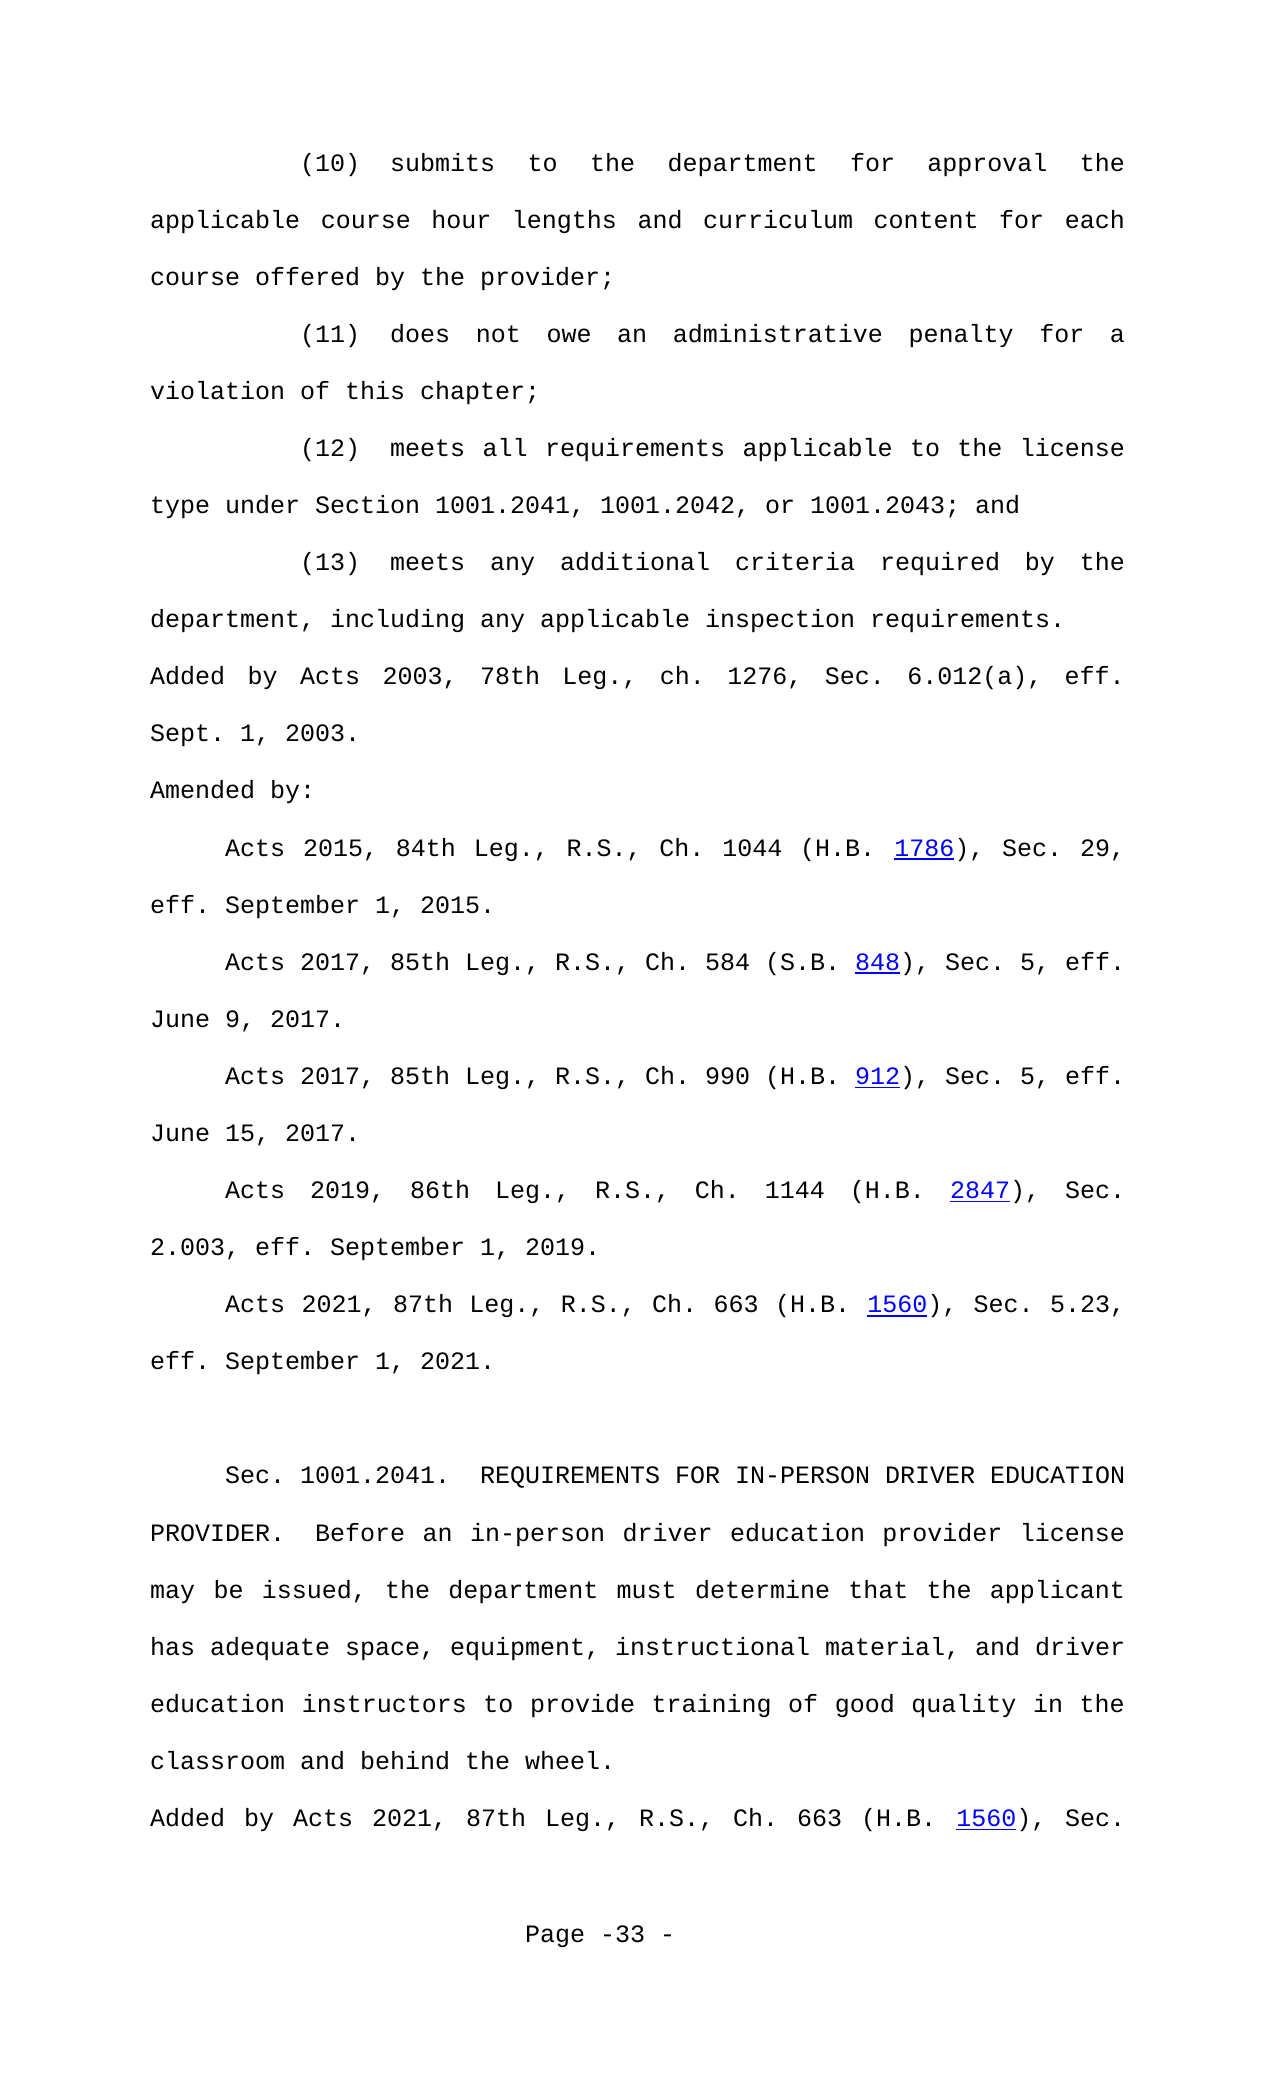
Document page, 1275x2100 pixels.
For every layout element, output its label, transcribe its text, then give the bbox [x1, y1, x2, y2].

text Acts 2019, 86th Leg., R.S., Ch. 1144 (H.B. 2847), Sec. 2.003, eff. September 1, 2019. [150, 1177, 1125, 1263]
text Acts 2017, 85th Leg., R.S., Ch. 990 (H.B. 912), Sec. 5, eff. June 15, 2017. [150, 1063, 1125, 1149]
text (11) does not owe an administrative penalty for a violation of this chapter; [150, 321, 1125, 407]
text Amended by: [150, 778, 1125, 806]
text (10) submits to the department for approval the applicable course hour lengths and curriculum content for each course offered by the provider; [150, 150, 1125, 293]
text Sec. 1001.2041. REQUIREMENTS FOR IN-PERSON DRIVER EDUCATION PROVIDER. Before an in-person driver education provider license may be issued, the department must determine that the applicant has adequate space, equipment, instructional material, and driver education instructors to provide training of good quality in the classroom and behind the wheel. [150, 1463, 1125, 1777]
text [150, 1805, 1125, 1834]
text Added by Acts 2003, 78th Leg., ch. 1276, Sec. 6.012(a), eff. Sept. 1, 2003. [150, 664, 1125, 749]
text (13) meets any additional criteria required by the department, including any applicable inspection requirements. [150, 549, 1125, 635]
text Acts 2015, 84th Leg., R.S., Ch. 1044 (H.B. 1786), Sec. 29, eff. September 1, 2015. [150, 835, 1125, 921]
text (12) meets all requirements applicable to the license type under Section 1001.2041, 1001.2042, or 1001.2043; and [150, 435, 1125, 521]
text Acts 2017, 85th Leg., R.S., Ch. 584 (S.B. 848), Sec. 5, eff. June 9, 2017. [150, 949, 1125, 1035]
text Acts 2021, 87th Leg., R.S., Ch. 663 (H.B. 1560), Sec. 5.23, eff. September 1, 2021. [150, 1292, 1125, 1377]
